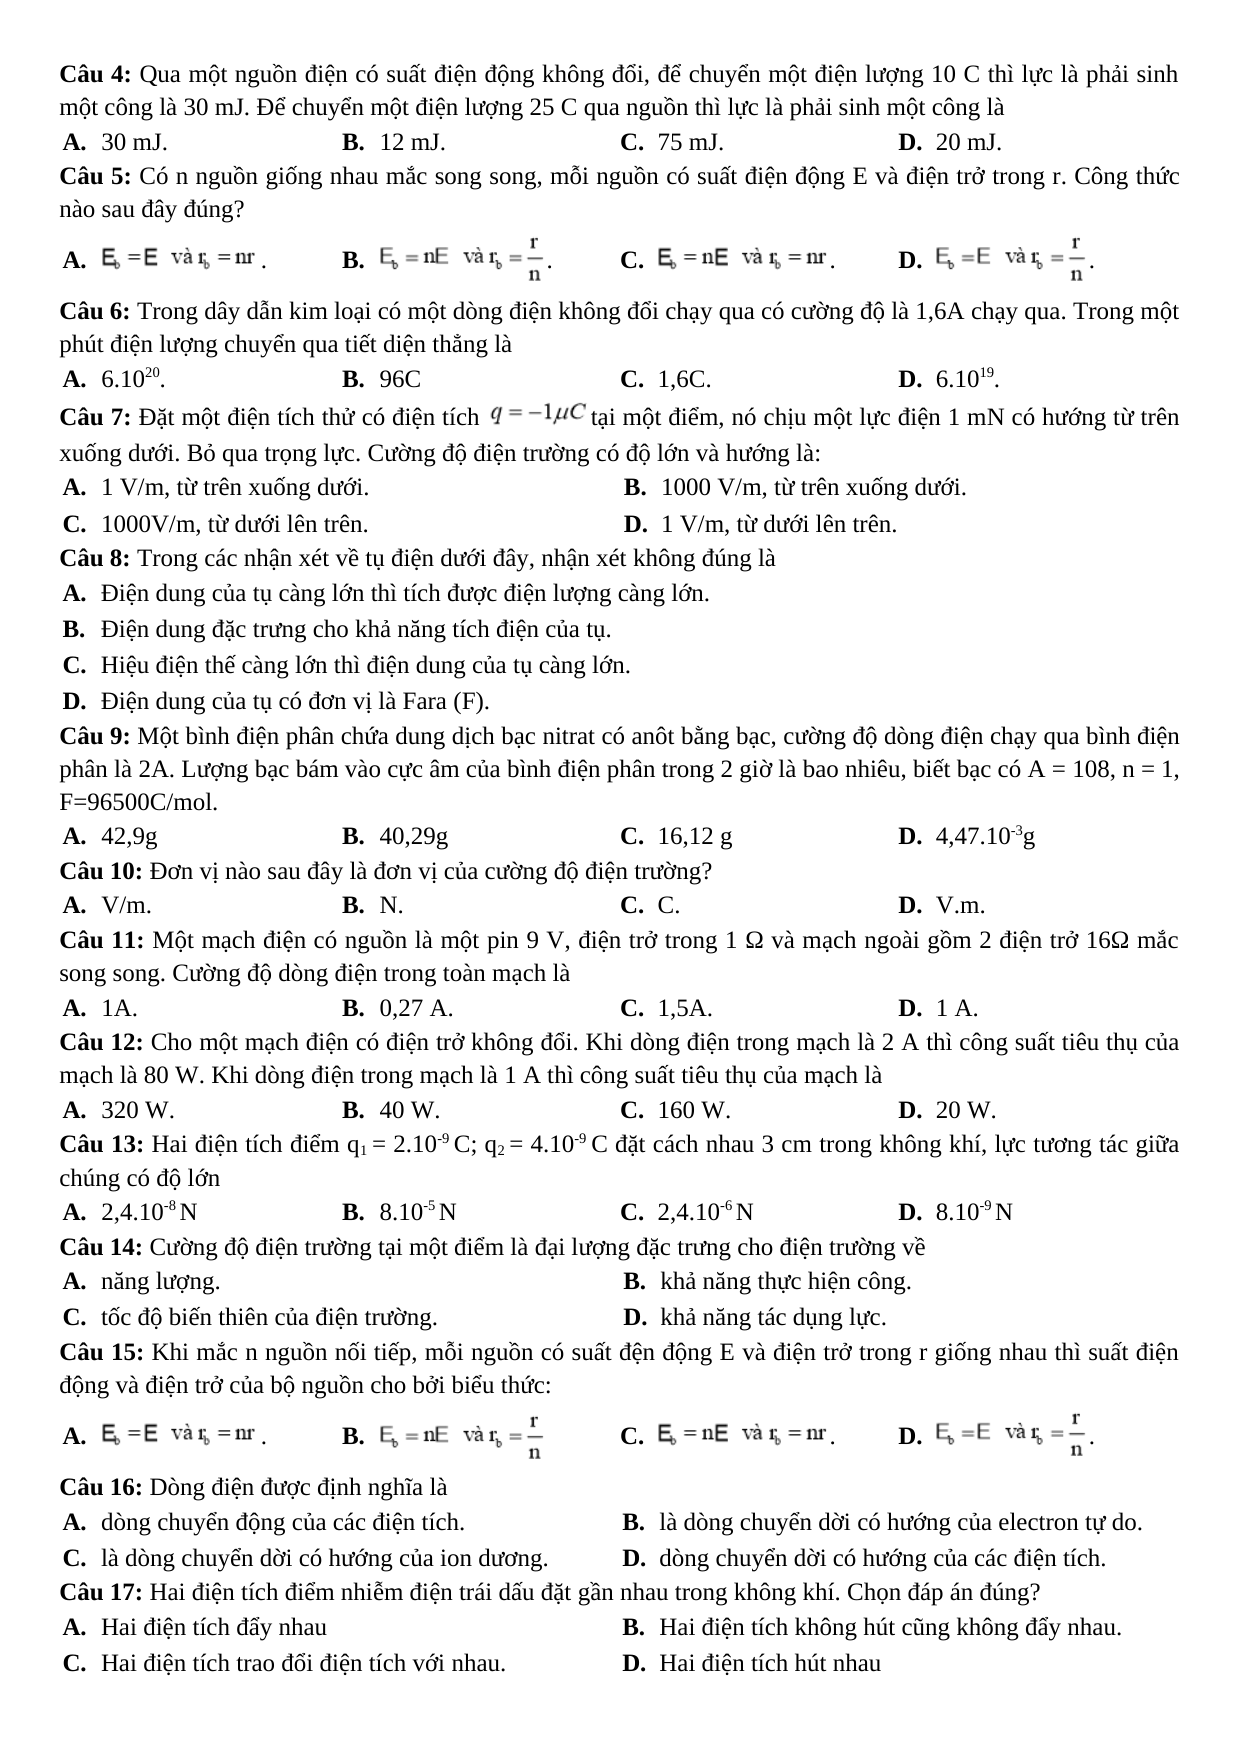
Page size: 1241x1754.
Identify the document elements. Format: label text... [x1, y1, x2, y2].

text Câu 16: Dòng điện được định nghĩa là [59, 1472, 1181, 1501]
table_header B. [340, 991, 378, 1027]
table_header 75 mJ. [656, 125, 897, 161]
table_header . [656, 1403, 897, 1472]
table_header B. [621, 1505, 658, 1541]
table_header B. [340, 125, 378, 161]
table_cell C. [61, 1541, 99, 1577]
table_header B. [340, 889, 378, 925]
table_header A. [61, 576, 99, 612]
table_header . [100, 227, 340, 296]
table_header . [378, 227, 618, 296]
table_header B. [621, 1611, 658, 1647]
table_header [378, 1403, 618, 1472]
table_header 1A. [100, 991, 340, 1027]
table_header A. [61, 1094, 99, 1129]
table_header dòng chuyển động của các điện tích. [99, 1505, 621, 1541]
table_header 20 W. [934, 1094, 1176, 1129]
text Câu 7: Đặt một điện tích thử có điện tích tại một điểm, nó chịu một lực điện 1 mN có hướng từ trên xuống dưới. Bỏ qua trọng lực. Cường độ điện trường có độ lớn và hướng là: [59, 398, 1181, 467]
table_header A. [61, 820, 99, 856]
text Câu 10: Đơn vị nào sau đây là đơn vị của cường độ điện trường? [59, 856, 1181, 885]
table_header 4,47.10-3g [934, 820, 1176, 856]
table_header 6.1020. [100, 363, 340, 398]
table_header C. [619, 820, 656, 856]
picture [487, 398, 591, 429]
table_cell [658, 1647, 1181, 1678]
picture [379, 228, 547, 286]
table_header 1 V/m, từ trên xuống dưới. [99, 471, 622, 507]
table_header D. [897, 889, 934, 925]
table_header 1000 V/m, từ trên xuống dưới. [659, 471, 1181, 507]
table_cell Điện dung đặc trưng cho khả năng tích điện của tụ. [99, 613, 1181, 648]
text Câu 13: Hai điện tích điểm q1 = 2.10-9 C; q2 = 4.10-9 C đặt cách nhau 3 cm trong không khí, lực tương tác giữa chúng có độ lớn [59, 1129, 1181, 1191]
picture [657, 1416, 830, 1450]
table_header 40 W. [378, 1094, 618, 1129]
picture [935, 228, 1089, 286]
table_header A. [61, 1611, 99, 1647]
text Câu 5: Có n nguồn giống nhau mắc song song, mỗi nguồn có suất điện động E và điện trở trong r. Công thức nào sau đây đúng? [59, 161, 1181, 223]
table_header . [934, 1403, 1176, 1472]
table_cell C. [61, 507, 99, 543]
table_header V/m. [100, 889, 340, 925]
table_cell dòng chuyển dời có hướng của các điện tích. [658, 1541, 1181, 1577]
picture [657, 240, 830, 274]
table_header 6.1019. [934, 363, 1176, 398]
table_header Điện dung của tụ càng lớn thì tích được điện lượng càng lớn. [99, 576, 1181, 612]
table_cell D. [61, 685, 99, 721]
table_header B. [340, 1196, 378, 1232]
table_cell D. [621, 1541, 658, 1577]
table_cell C. [61, 1301, 99, 1337]
table_header 12 mJ. [378, 125, 618, 161]
text Câu 4: Qua một nguồn điện có suất điện động không đổi, để chuyển một điện lượng 10 C thì lực là phải sinh một công là 30 mJ. Để chuyển một điện lượng 25 C qua nguồn thì lực là phải sinh một công là [59, 59, 1181, 121]
table_header C. [619, 1094, 656, 1129]
table_header 20 mJ. [934, 125, 1176, 161]
table_header . [100, 1403, 340, 1472]
table_cell D. [621, 1301, 658, 1337]
table_header 40,29g [378, 820, 618, 856]
table_header Hai điện tích đẩy nhau [99, 1611, 621, 1647]
table_header D. [897, 125, 934, 161]
table_header 0,27 A. [378, 991, 618, 1027]
table_header C. [619, 1403, 656, 1472]
table_cell khả năng tác dụng lực. [659, 1301, 1181, 1337]
table_cell C. [61, 649, 99, 685]
table_header C. [619, 363, 656, 398]
table_header D. [897, 820, 934, 856]
table_header 2,4.10-8 N [100, 1196, 340, 1232]
table_cell 1 V/m, từ dưới lên trên. [659, 507, 1181, 543]
table_header 42,9g [100, 820, 340, 856]
table_header A. [61, 1196, 99, 1232]
table_header 2,4.10-6 N [656, 1196, 897, 1232]
table_header D. [897, 1094, 934, 1129]
table_header . [656, 227, 897, 296]
table_header V.m. [934, 889, 1176, 925]
table_header D. [897, 1403, 934, 1472]
table_cell 1000V/m, từ dưới lên trên. [99, 507, 622, 543]
table_header A. [61, 125, 99, 161]
table_header 16,12 g [656, 820, 897, 856]
table_cell Điện dung của tụ có đơn vị là Fara (F). [99, 685, 1181, 721]
table_cell D. [622, 507, 659, 543]
table_cell Hiệu điện thế càng lớn thì điện dung của tụ càng lớn. [99, 649, 1181, 685]
table_header N. [378, 889, 618, 925]
table_header B. [340, 1094, 378, 1129]
table_header C. [656, 889, 897, 925]
table_header là dòng chuyển dời có hướng của electron tự do. [658, 1505, 1181, 1541]
table_header 1,5A. [656, 991, 897, 1027]
table_header C. [619, 991, 656, 1027]
table_cell D. [621, 1647, 658, 1678]
table_header D. [897, 227, 934, 296]
table_header C. [619, 227, 656, 296]
table_header A. [61, 471, 99, 507]
table_header D. [897, 991, 934, 1027]
table_header C. [619, 889, 656, 925]
table_header 96C [378, 363, 618, 398]
text Câu 9: Một bình điện phân chứa dung dịch bạc nitrat có anôt bằng bạc, cường độ dòng điện chạy qua bình điện phân là 2A. Lượng bạc bám vào cực âm của bình điện phân trong 2 giờ là bao nhiêu, biết bạc có A = 108, n = 1, F=96500C/mol. [59, 721, 1181, 816]
table_header 1,6C. [656, 363, 897, 398]
table_header A. [61, 1505, 99, 1541]
table_header 1 A. [934, 991, 1176, 1027]
text Câu 14: Cường độ điện trường tại một điểm là đại lượng đặc trưng cho điện trường về [59, 1232, 1181, 1261]
table_header 30 mJ. [100, 125, 340, 161]
table_header năng lượng. [99, 1265, 621, 1301]
table_header B. [340, 820, 378, 856]
table_header . [934, 227, 1176, 296]
table_cell là dòng chuyển dời có hướng của ion dương. [99, 1541, 621, 1577]
table_header C. [619, 1196, 656, 1232]
table_header B. [340, 363, 378, 398]
table_header A. [61, 1265, 99, 1301]
table_header B. [340, 1403, 378, 1472]
table_header 8.10-9 N [934, 1196, 1176, 1232]
table_cell tốc độ biến thiên của điện trường. [99, 1301, 621, 1337]
picture [379, 1407, 547, 1464]
table_header A. [61, 363, 99, 398]
table_cell B. [61, 613, 99, 648]
table_header 320 W. [100, 1094, 340, 1129]
text Câu 8: Trong các nhận xét về tụ điện dưới đây, nhận xét không đúng là [59, 543, 1181, 572]
table_header A. [61, 1403, 99, 1472]
text Câu 15: Khi mắc n nguồn nối tiếp, mỗi nguồn có suất đện động E và điện trở trong r giống nhau thì suất điện động và điện trở của bộ nguồn cho bởi biểu thức: [59, 1337, 1181, 1399]
table_header B. [622, 471, 659, 507]
table_header B. [621, 1265, 658, 1301]
table_header D. [897, 363, 934, 398]
table_header B. [340, 227, 378, 296]
text Câu 6: Trong dây dẫn kim loại có một dòng điện không đổi chạy qua có cường độ là 1,6A chạy qua. Trong một phút điện lượng chuyển qua tiết diện thẳng là [59, 296, 1181, 358]
table_header C. [619, 125, 656, 161]
table_header khả năng thực hiện công. [659, 1265, 1181, 1301]
text Câu 17: Hai điện tích điểm nhiễm điện trái dấu đặt gần nhau trong không khí. Chọn đáp án đúng? [59, 1577, 1181, 1606]
table_header A. [61, 889, 99, 925]
table_header A. [61, 227, 99, 296]
picture [101, 240, 261, 274]
table_header A. [61, 991, 99, 1027]
table_header 8.10-5 N [378, 1196, 618, 1232]
text Câu 12: Cho một mạch điện có điện trở không đổi. Khi dòng điện trong mạch là 2 A thì công suất tiêu thụ của mạch là 80 W. Khi dòng điện trong mạch là 1 A thì công suất tiêu thụ của mạch là [59, 1027, 1181, 1089]
table_header 160 W. [656, 1094, 897, 1129]
text Câu 11: Một mạch điện có nguồn là một pin 9 V, điện trở trong 1 Ω và mạch ngoài gồm 2 điện trở 16Ω mắc song song. Cường độ dòng điện trong toàn mạch là [59, 925, 1181, 987]
picture [101, 1416, 261, 1450]
table_header D. [897, 1196, 934, 1232]
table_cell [99, 1647, 621, 1678]
picture [935, 1404, 1089, 1461]
table_header Hai điện tích không hút cũng không đẩy nhau. [658, 1611, 1181, 1647]
table_cell C. [61, 1647, 99, 1678]
